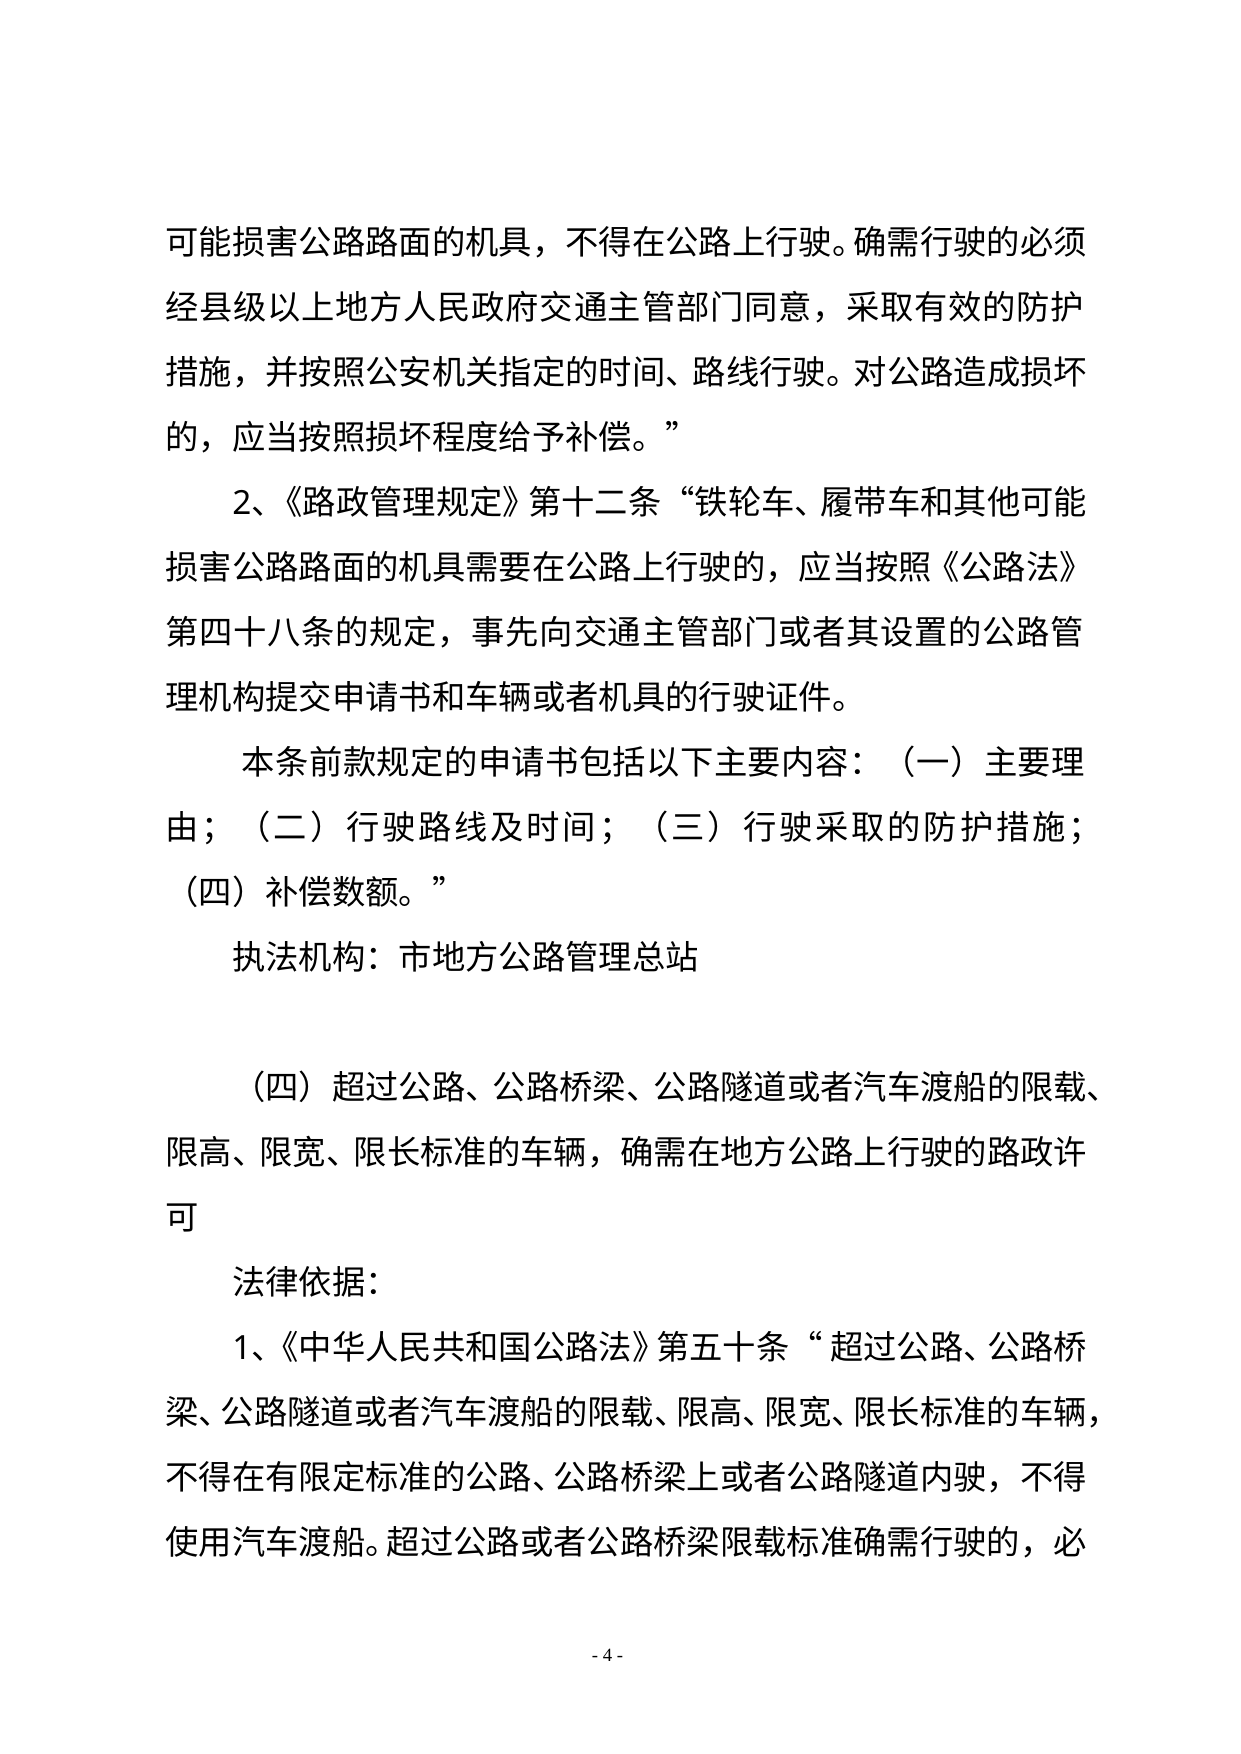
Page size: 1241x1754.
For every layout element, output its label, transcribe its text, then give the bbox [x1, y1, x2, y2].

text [165, 208, 1087, 468]
text 本条前款规定的申请书包括以下主要内容：（一）主要理由；（二）行驶路线及时间；（三）行驶采取的防护措施；（四）补偿数额。” [165, 728, 1087, 923]
text 2、《路政管理规定》第十二条“铁轮车、履带车和其他可能损害公路路面的机具需要在公路上行驶的，应当按照《公路法》第四十八条的规定，事先向交通主管部门或者其设置的公路管理机构提交申请书和车辆或者机具的行驶证件。 [165, 468, 1087, 728]
text （四）超过公路、公路桥梁、公路隧道或者汽车渡船的限载、限高、限宽、限长标准的车辆，确需在地方公路上行驶的路政许可 [165, 1053, 1087, 1248]
text 法律依据： [165, 1248, 1087, 1313]
text 执法机构：市地方公路管理总站 [165, 923, 1087, 988]
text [165, 1313, 1087, 1573]
